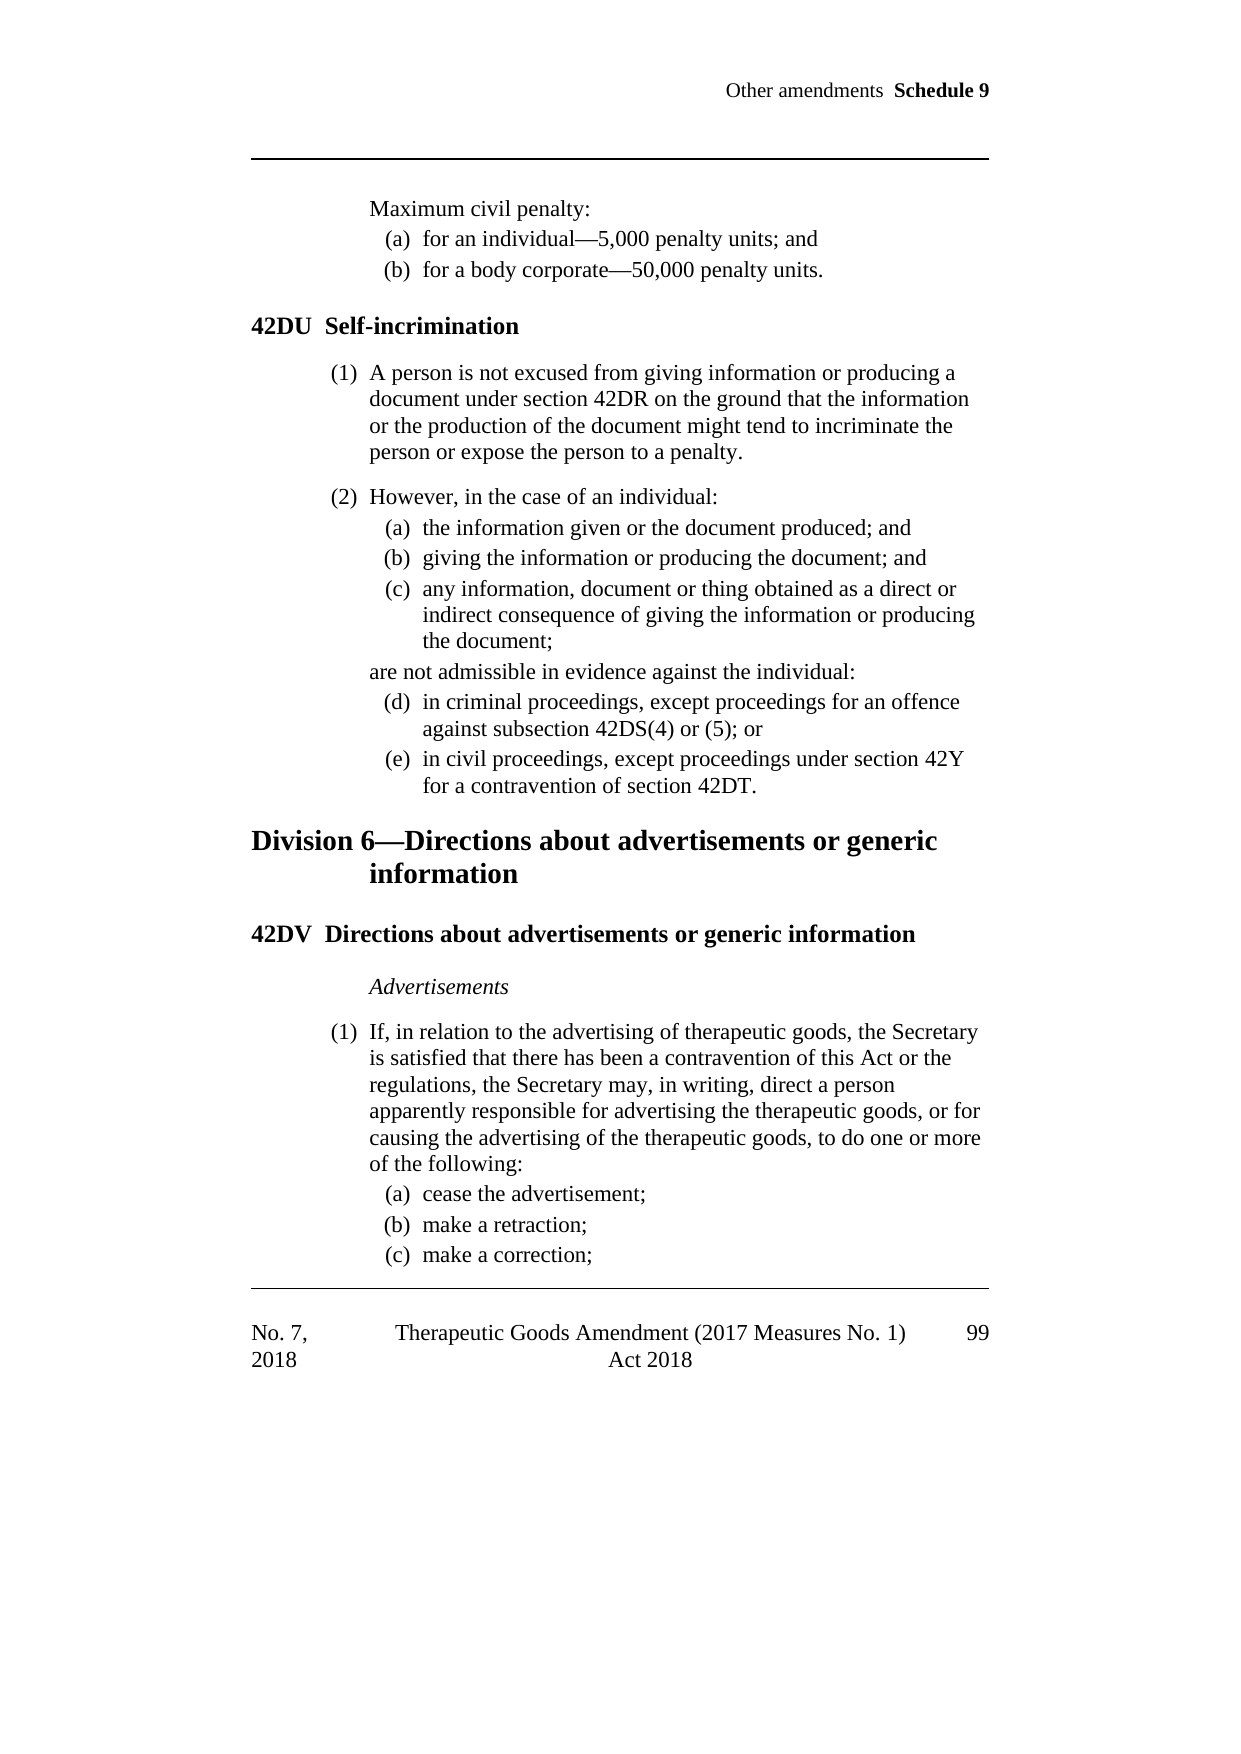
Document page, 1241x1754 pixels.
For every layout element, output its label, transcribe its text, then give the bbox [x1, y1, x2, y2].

text (d) in criminal proceedings, except proceedings for an offence against subsection 42DS(4) or (5); or [251, 688, 989, 741]
text (c) any information, document or thing obtained as a direct or indirect consequence of giving the information or producing the document; [251, 575, 989, 654]
text 42DU Self-incrimination [251, 311, 989, 340]
text (a) for an individual—5,000 penalty units; and [251, 225, 989, 252]
text (b) for a body corporate—50,000 penalty units. [251, 256, 989, 282]
text (e) in civil proceedings, except proceedings under section 42Y for a contravention of section 42DT. [251, 745, 989, 798]
text 42DV Directions about advertisements or generic information [251, 919, 989, 948]
text (2) However, in the case of an individual: [251, 483, 989, 509]
text (b) giving the information or producing the document; and [251, 544, 989, 571]
text (b) make a retraction; [251, 1211, 989, 1237]
text (1) A person is not excused from giving information or producing a document under section 42DR on the ground that the information or the production of the document might tend to incriminate the person or expose the person to a penalty. [251, 359, 989, 464]
text are not admissible in evidence against the individual: [369, 658, 989, 684]
text (a) the information given or the document produced; and [251, 514, 989, 540]
text Division 6—Directions about advertisements or generic information [251, 823, 989, 890]
text Maximum civil penalty: [369, 195, 989, 221]
text (1) If, in relation to the advertising of therapeutic goods, the Secretary is satisfied that there has been a contravention of this Act or the regulations, the Secretary may, in writing, direct a person apparently responsible for advertising the therapeutic goods, or for causing the advertising of the therapeutic goods, to do one or more of the following: [251, 1018, 989, 1176]
text Advertisements [369, 973, 989, 999]
text (c) make a correction; [251, 1241, 989, 1268]
text (a) cease the advertisement; [251, 1180, 989, 1207]
